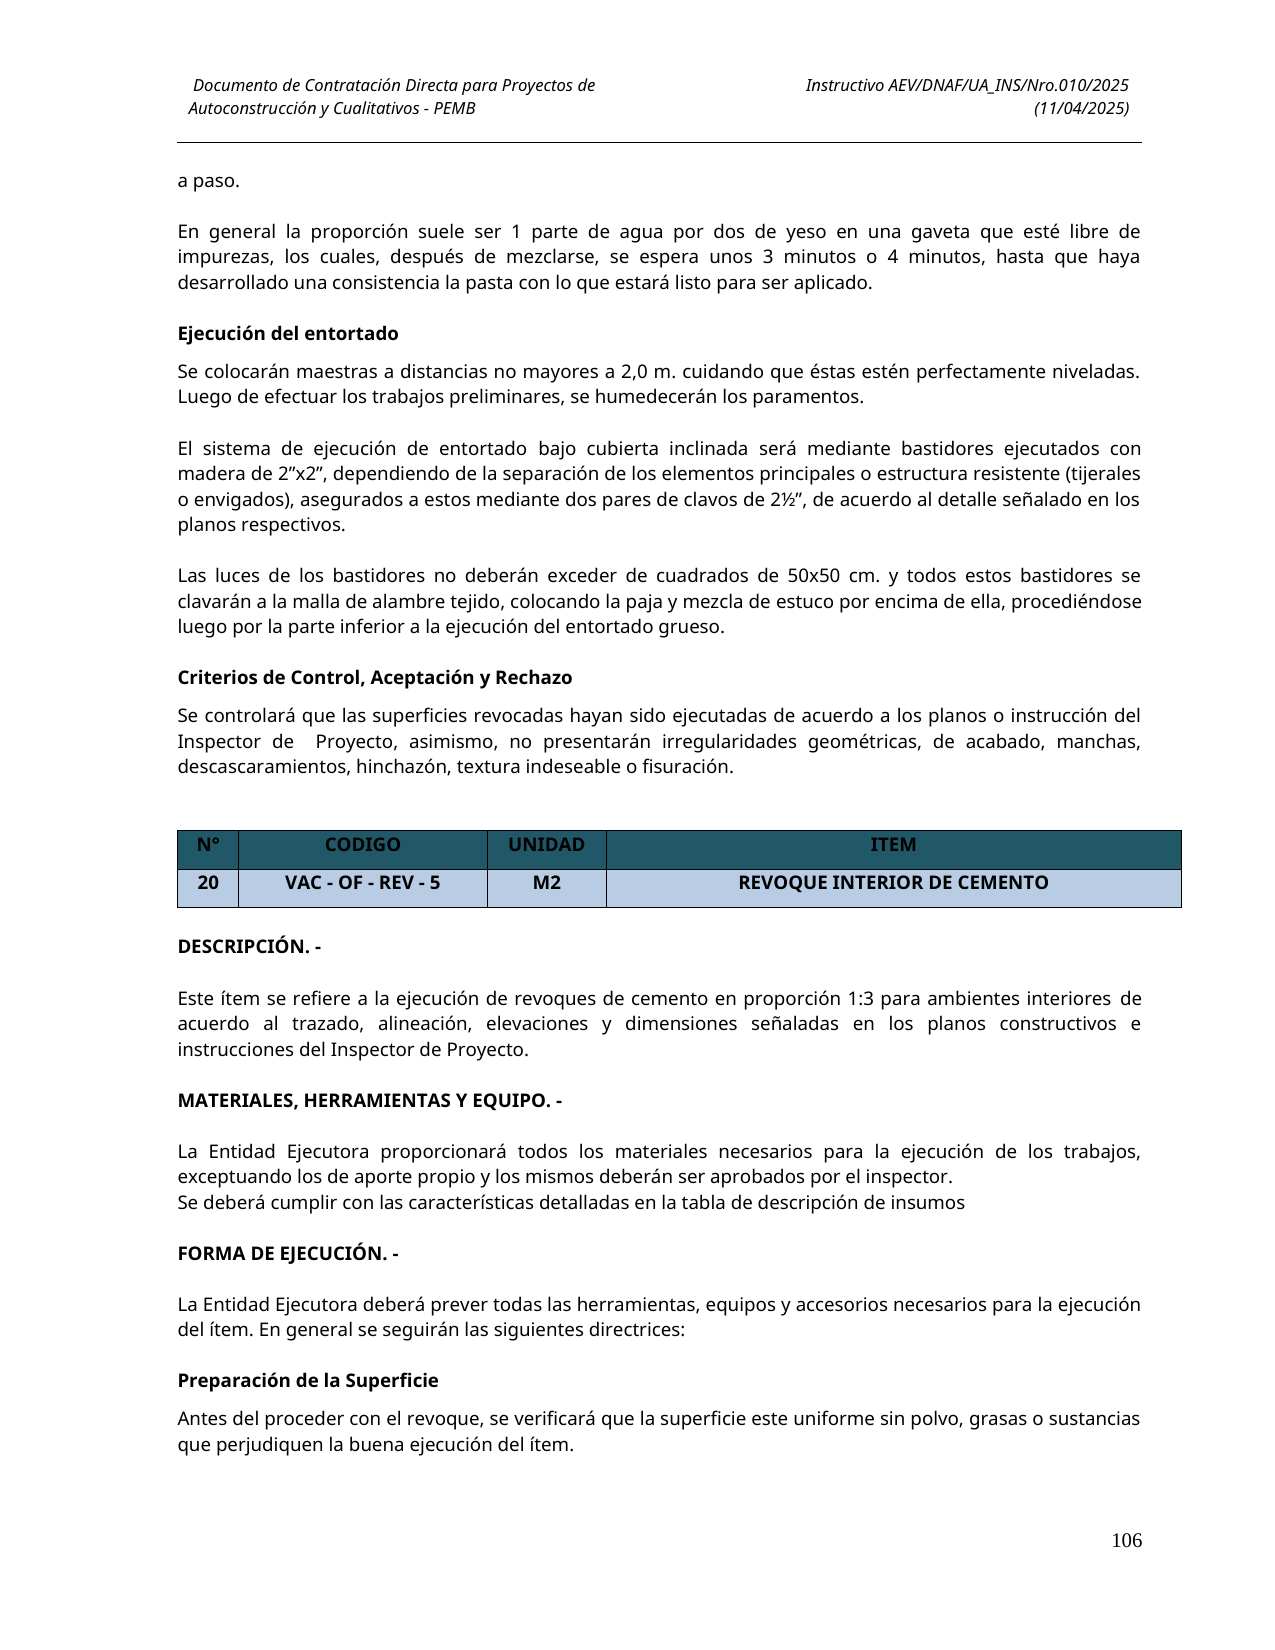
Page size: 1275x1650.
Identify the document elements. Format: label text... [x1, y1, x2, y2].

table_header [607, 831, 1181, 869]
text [177, 167, 1142, 193]
text FORMA DE EJECUCIÓN. - [177, 1240, 1142, 1266]
text Criterios de Control, Aceptación y Rechazo [177, 664, 1142, 690]
text Este ítem se refiere a la ejecución de revoques de cemento en proporción 1:3 para ambientes interiores de acuerdo al trazado, alineación, elevaciones y dimensiones señaladas en los planos constructivos e instrucciones del Inspector de Proyecto. [177, 985, 1142, 1061]
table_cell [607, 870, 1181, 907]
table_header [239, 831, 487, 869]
text DESCRIPCIÓN. - [177, 934, 1142, 959]
text MATERIALES, HERRAMIENTAS Y EQUIPO. - [177, 1087, 1142, 1112]
text El sistema de ejecución de entortado bajo cubierta inclinada será mediante bastidores ejecutados con madera de 2”x2”, dependiendo de la separación de los elementos principales o estructura resistente (tijerales o envigados), asegurados a estos mediante dos pares de clavos de 2½”, de acuerdo al detalle señalado en los planos respectivos. [177, 435, 1142, 537]
text Antes del proceder con el revoque, se verificará que la superficie este uniforme sin polvo, grasas o sustancias que perjudiquen la buena ejecución del ítem. [177, 1406, 1142, 1457]
text Se controlará que las superficies revocadas hayan sido ejecutadas de acuerdo a los planos o instrucción del Inspector de Proyecto, asimismo, no presentarán irregularidades geométricas, de acabado, manchas, descascaramientos, hinchazón, textura indeseable o fisuración. [177, 702, 1142, 779]
text Las luces de los bastidores no deberán exceder de cuadrados de 50x50 cm. y todos estos bastidores se clavarán a la malla de alambre tejido, colocando la paja y mezcla de estuco por encima de ella, procediéndose luego por la parte inferior a la ejecución del entortado grueso. [177, 562, 1142, 639]
text Preparación de la Superficie [177, 1368, 1142, 1393]
text La Entidad Ejecutora deberá prever todas las herramientas, equipos y accesorios necesarios para la ejecución del ítem. En general se seguirán las siguientes directrices: [177, 1291, 1142, 1342]
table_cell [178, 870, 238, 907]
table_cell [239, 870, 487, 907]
text En general la proporción suele ser 1 parte de agua por dos de yeso en una gaveta que esté libre de impurezas, los cuales, después de mezclarse, se espera unos 3 minutos o 4 minutos, hasta que haya desarrollado una consistencia la pasta con lo que estará listo para ser aplicado. [177, 218, 1142, 295]
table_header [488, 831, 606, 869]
text Ejecución del entortado [177, 320, 1142, 346]
text Se colocarán maestras a distancias no mayores a 2,0 m. cuidando que éstas estén perfectamente niveladas. Luego de efectuar los trabajos preliminares, se humedecerán los paramentos. [177, 358, 1142, 409]
text La Entidad Ejecutora proporcionará todos los materiales necesarios para la ejecución de los trabajos, exceptuando los de aporte propio y los mismos deberán ser aprobados por el inspector. [177, 1138, 1142, 1189]
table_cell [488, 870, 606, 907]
text Se deberá cumplir con las características detalladas en la tabla de descripción de insumos [177, 1189, 1142, 1214]
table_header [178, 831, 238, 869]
